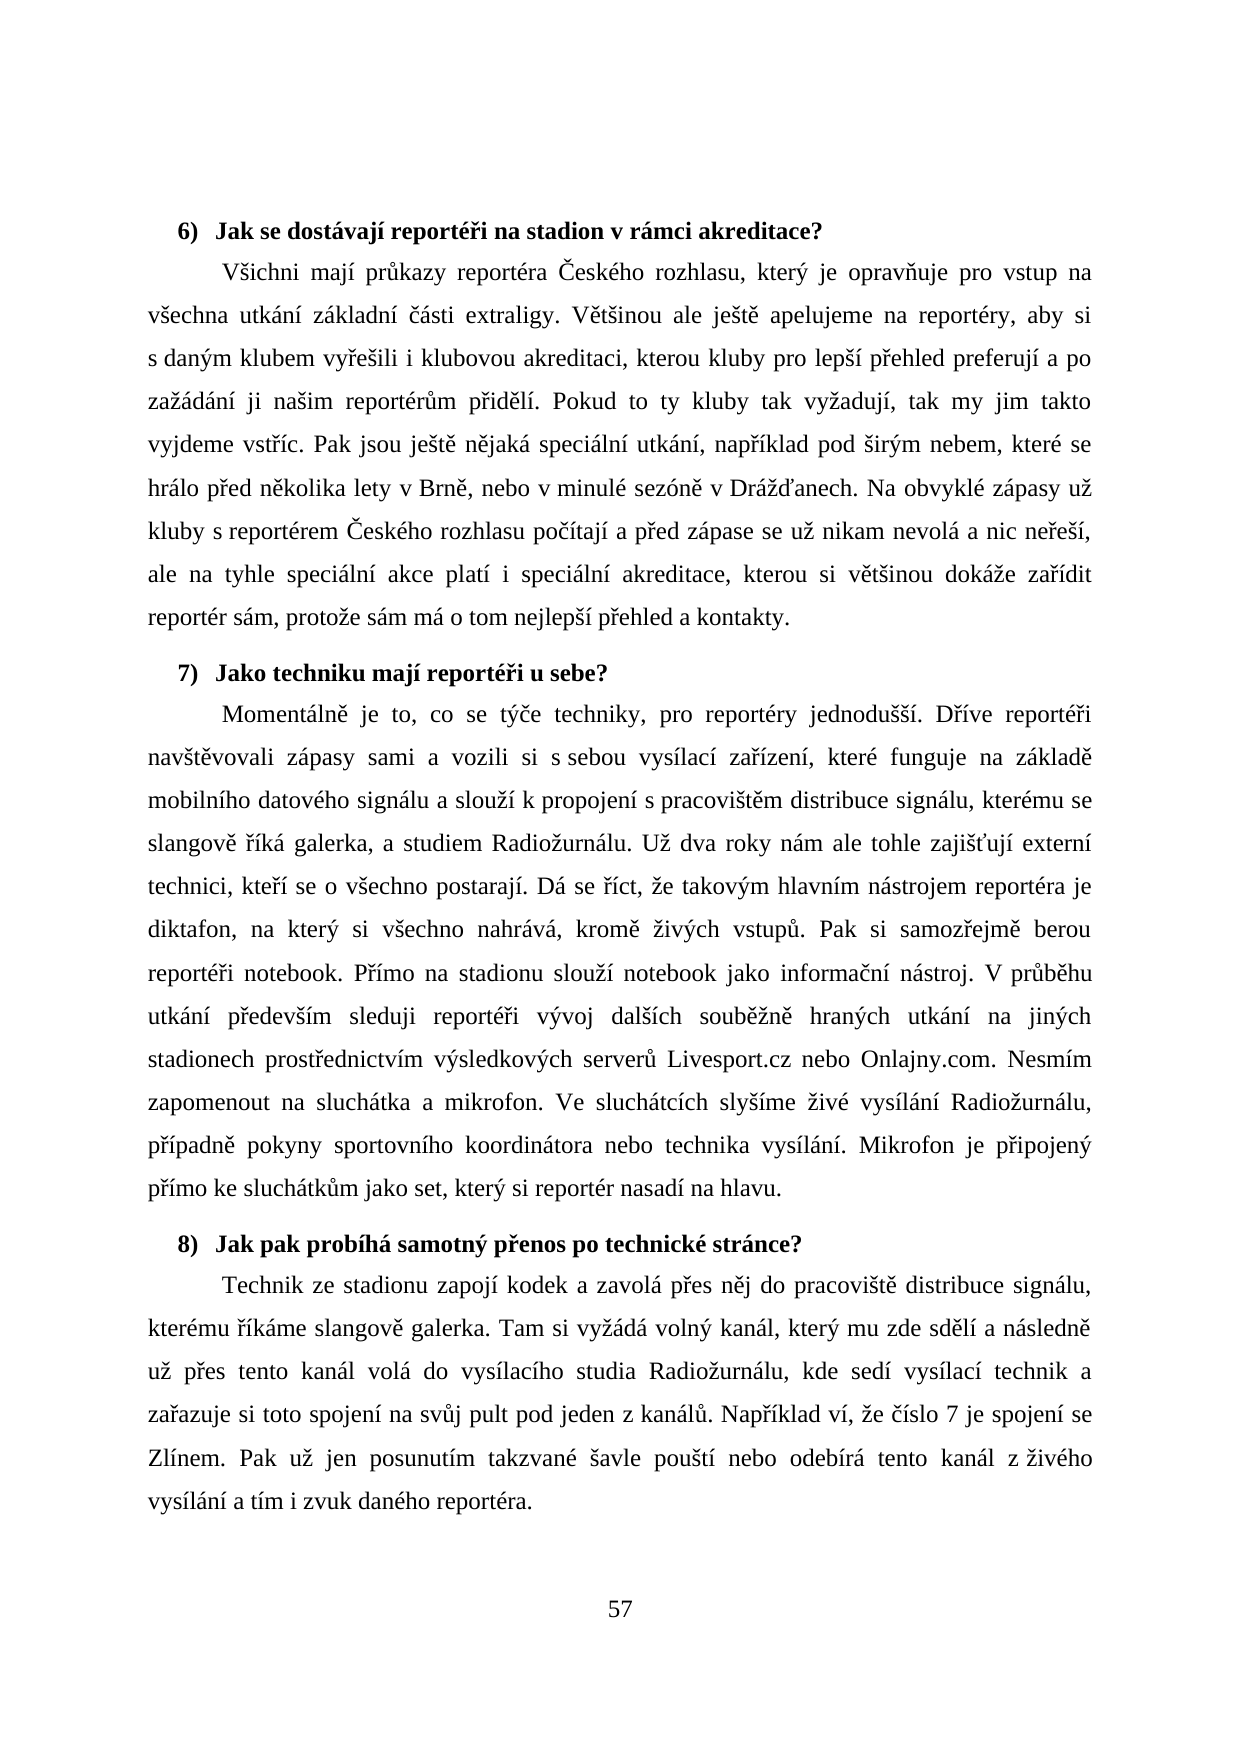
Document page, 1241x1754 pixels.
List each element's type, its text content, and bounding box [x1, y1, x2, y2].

text Technik ze stadionu zapojí kodek a zavolá přes něj do pracoviště distribuce signálu, kterému říkáme slangově galerka. Tam si vyžádá volný kanál, který mu zde sdělí a následně už přes tento kanál volá do vysílacího studia Radiožurnálu, kde sedí vysílací technik a zařazuje si toto spojení na svůj pult pod jeden z kanálů. Například ví, že číslo 7 je spojení se Zlínem. Pak už jen posunutím takzvané šavle pouští nebo odebírá tento kanál z živého vysílání a tím i zvuk daného reportéra. [148, 1270, 1092, 1514]
text Všichni mají průkazy reportéra Českého rozhlasu, který je opravňuje pro vstup na všechna utkání základní části extraligy. Většinou ale ještě apelujeme na reportéry, aby si s daným klubem vyřešili i klubovou akreditaci, kterou kluby pro lepší přehled preferují a po zažádání ji našim reportérům přidělí. Pokud to ty kluby tak vyžadují, tak my jim takto vyjdeme vstříc. Pak jsou ještě nějaká speciální utkání, například pod širým nebem, které se hrálo před několika lety v Brně, nebo v minulé sezóně v Drážďanech. Na obvyklé zápasy už kluby s reportérem Českého rozhlasu počítají a před zápase se už nikam nevolá a nic neřeší, ale na tyhle speciální akce platí i speciální akreditace, kterou si většinou dokáže zařídit reportér sám, protože sám má o tom nejlepší přehled a kontakty. [148, 257, 1092, 631]
list Jako techniku mají reportéři u sebe? [177, 658, 1092, 686]
list Jak pak probíhá samotný přenos po technické stránce? [177, 1229, 1092, 1258]
text Momentálně je to, co se týče techniky, pro reportéry jednodušší. Dříve reportéři navštěvovali zápasy sami a vozili si s sebou vysílací zařízení, které funguje na základě mobilního datového signálu a slouží k propojení s pracovištěm distribuce signálu, kterému se slangově říká galerka, a studiem Radiožurnálu. Už dva roky nám ale tohle zajišťují externí technici, kteří se o všechno postarají. Dá se říct, že takovým hlavním nástrojem reportéra je diktafon, na který si všechno nahrává, kromě živých vstupů. Pak si samozřejmě berou reportéři notebook. Přímo na stadionu slouží notebook jako informační nástroj. V průběhu utkání především sleduji reportéři vývoj dalších souběžně hraných utkání na jiných stadionech prostřednictvím výsledkových serverů Livesport.cz nebo Onlajny.com. Nesmím zapomenout na sluchátka a mikrofon. Ve sluchátcích slyšíme živé vysílání Radiožurnálu, případně pokyny sportovního koordinátora nebo technika vysílání. Mikrofon je připojený přímo ke sluchátkům jako set, který si reportér nasadí na hlavu. [148, 699, 1092, 1202]
list Jak se dostávají reportéři na stadion v rámci akreditace? [177, 216, 1092, 244]
